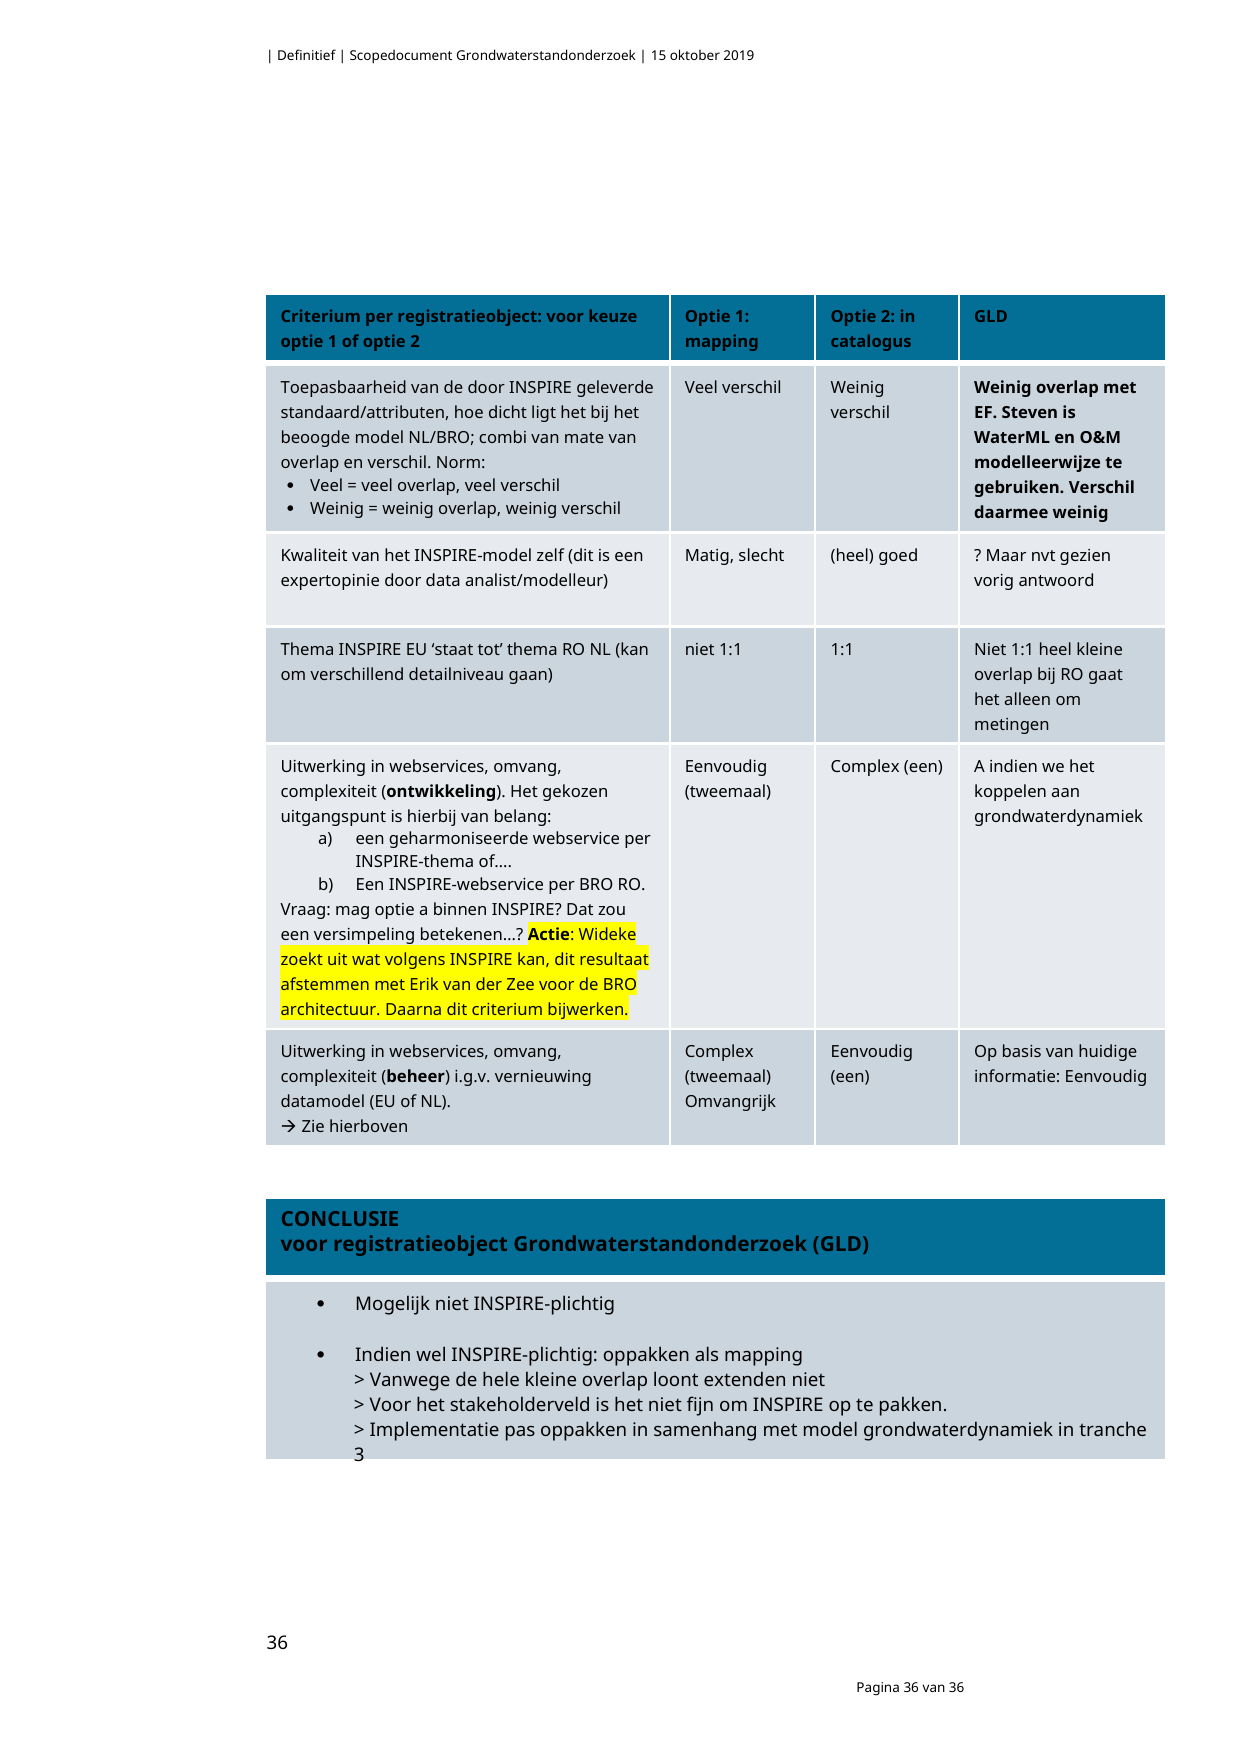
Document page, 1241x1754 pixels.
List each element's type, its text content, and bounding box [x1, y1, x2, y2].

table_cell Kwaliteit van het INSPIRE-model zelf (dit is een expertopinie door data analist/modelleur) [266, 534, 669, 625]
table_header GLD [960, 295, 1165, 360]
table_cell Veel verschil [671, 366, 814, 531]
table_cell Eenvoudig (tweemaal) [671, 745, 814, 1028]
table_cell Matig, slecht [671, 534, 814, 625]
table_cell Complex (tweemaal) Omvangrijk [671, 1030, 814, 1145]
table_header Criterium per registratieobject: voor keuze optie 1 of optie 2 [266, 295, 669, 360]
table_cell niet 1:1 [671, 628, 814, 742]
table_cell Op basis van huidige informatie: Eenvoudig [960, 1030, 1165, 1145]
table_cell [266, 1282, 1165, 1459]
table_cell Complex (een) [816, 745, 958, 1028]
table_cell Weinig verschil [816, 366, 958, 531]
table_cell ? Maar nvt gezien vorig antwoord [960, 534, 1165, 625]
table_cell Eenvoudig (een) [816, 1030, 958, 1145]
table_cell Toepasbaarheid van de door INSPIRE geleverde standaard/attributen, hoe dicht ligt het bij het beoogde model NL/BRO; combi van mate van overlap en verschil. Norm: Veel = veel overlap, veel verschil Weinig = weinig overlap, weinig verschil [266, 366, 669, 531]
table_cell 1:1 [816, 628, 958, 742]
table_cell Uitwerking in webservices, omvang, complexiteit (ontwikkeling). Het gekozen uitgangspunt is hierbij van belang: een geharmoniseerde webservice per INSPIRE-thema of…. Een INSPIRE-webservice per BRO RO. Vraag: mag optie a binnen INSPIRE? Dat zou een versimpeling betekenen…? Actie: Wideke zoekt uit wat volgens INSPIRE kan, dit resultaat afstemmen met Erik van der Zee voor de BRO architectuur. Daarna dit criterium bijwerken. [266, 745, 669, 1028]
table_cell Niet 1:1 heel kleine overlap bij RO gaat het alleen om metingen [960, 628, 1165, 742]
table_cell (heel) goed [816, 534, 958, 625]
table_header Optie 2: in catalogus [816, 295, 958, 360]
table_cell Thema INSPIRE EU ‘staat tot’ thema RO NL (kan om verschillend detailniveau gaan) [266, 628, 669, 742]
table_cell A indien we het koppelen aan grondwaterdynamiek [960, 745, 1165, 1028]
table_header CONCLUSIE voor registratieobject Grondwaterstandonderzoek (GLD) [266, 1199, 1165, 1275]
table_cell Uitwerking in webservices, omvang, complexiteit (beheer) i.g.v. vernieuwing datamodel (EU of NL). Zie hierboven [266, 1030, 669, 1145]
table_header Optie 1: mapping [671, 295, 814, 360]
table_cell Weinig overlap met EF. Steven is WaterML en O&M modelleerwijze te gebruiken. Verschil daarmee weinig [960, 366, 1165, 531]
